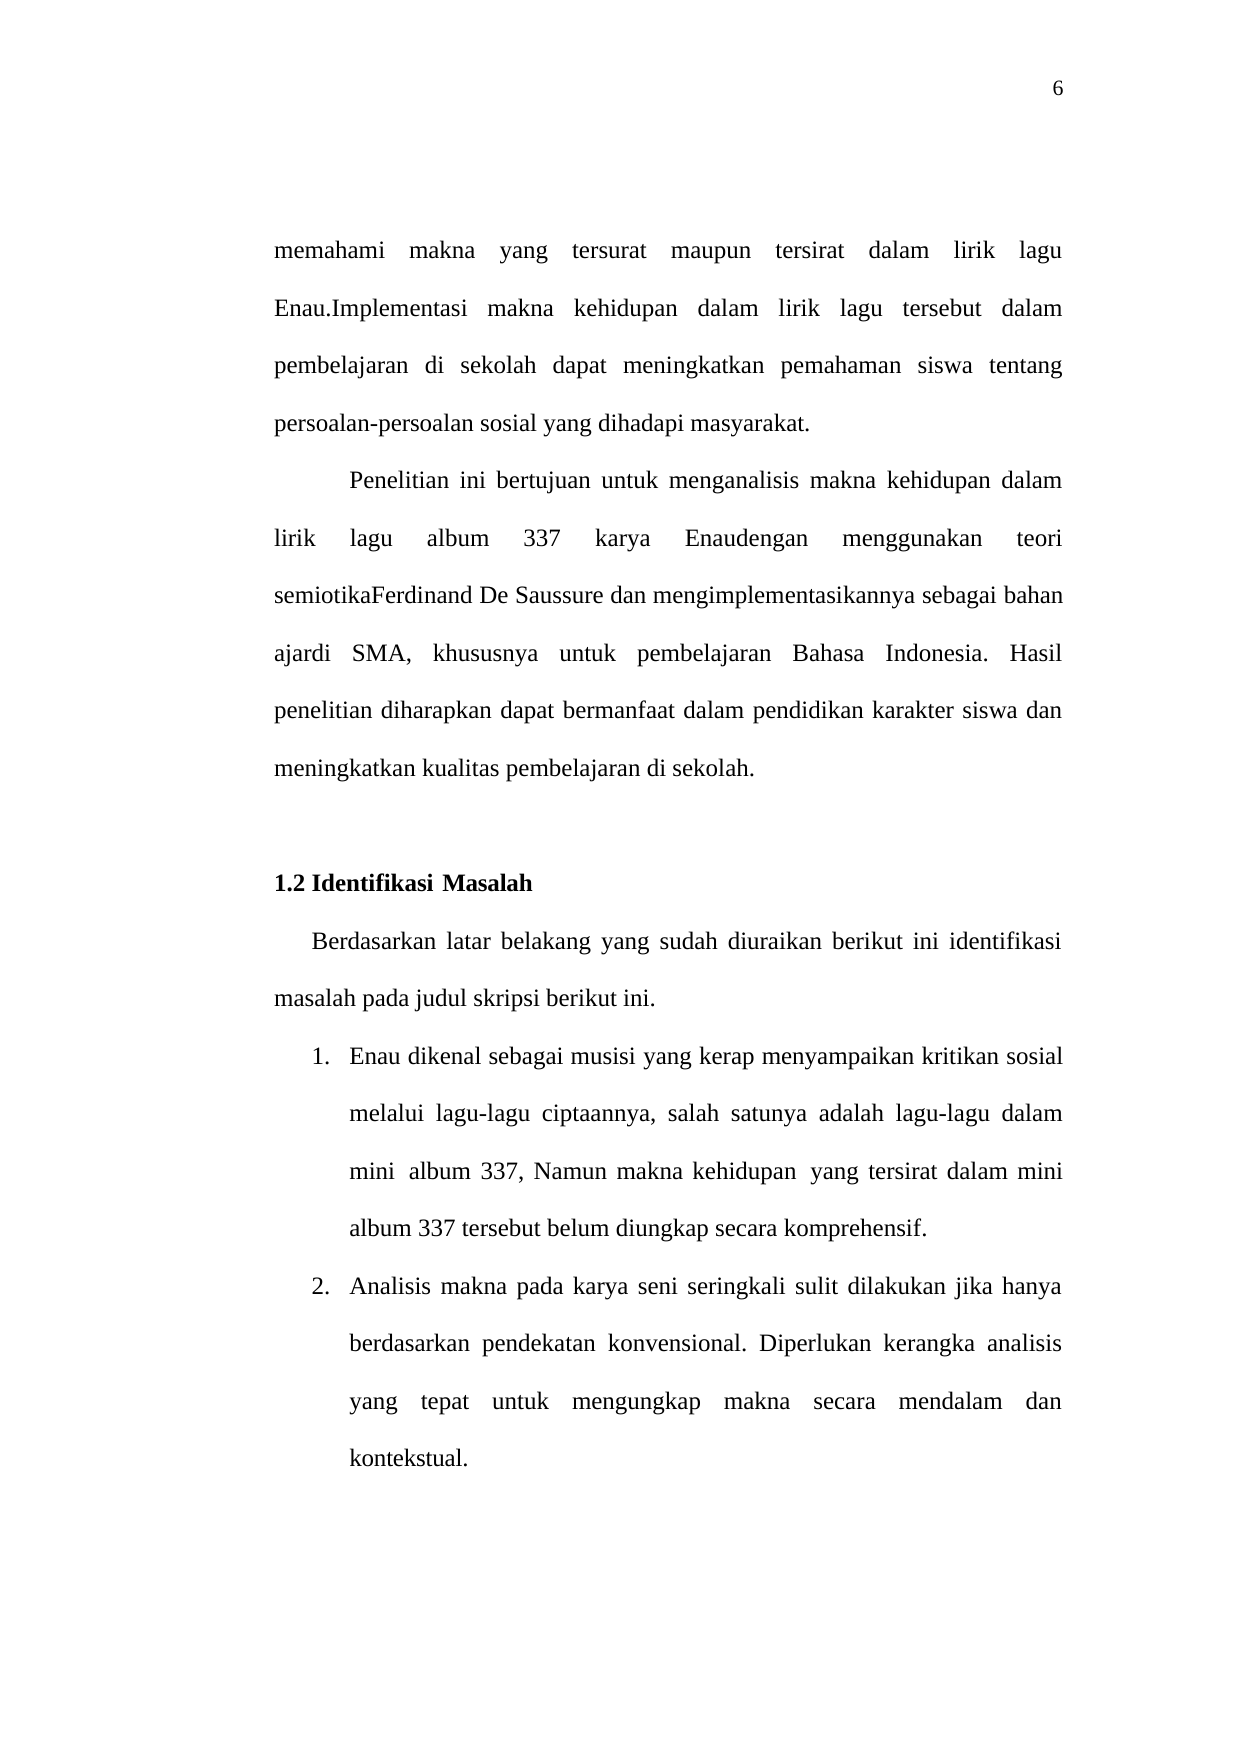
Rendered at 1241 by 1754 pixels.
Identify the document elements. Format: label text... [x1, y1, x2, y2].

text Berdasarkan latar belakang yang sudah diuraikan berikut ini identifikasi masalah pada judul skripsi berikut ini. [274, 926, 1062, 1012]
list Enau dikenal sebagai musisi yang kerap menyampaikan kritikan sosial melalui lagu-lagu ciptaannya, salah satunya adalah lagu-lagu dalam mini album 337, Namun makna kehidupan yang tersirat dalam mini album 337 tersebut belum diungkap secara komprehensif. [311, 1041, 1063, 1242]
list Analisis makna pada karya seni seringkali sulit dilakukan jika hanya berdasarkan pendekatan konvensional. Diperlukan kerangka analisis yang tepat untuk mengungkap makna secara mendalam dan kontekstual. [311, 1271, 1062, 1472]
text memahami makna yang tersurat maupun tersirat dalam lirik lagu Enau.Implementasi makna kehidupan dalam lirik lagu tersebut dalam pembelajaran di sekolah dapat meningkatkan pemahaman siswa tentang persoalan-persoalan sosial yang dihadapi masyarakat. [274, 235, 1063, 436]
text Penelitian ini bertujuan untuk menganalisis makna kehidupan dalam lirik lagu album 337 karya Enaudengan menggunakan teori semiotikaFerdinand De Saussure dan mengimplementasikannya sebagai bahan ajardi SMA, khususnya untuk pembelajaran Bahasa Indonesia. Hasil penelitian diharapkan dapat bermanfaat dalam pendidikan karakter siswa dan meningkatkan kualitas pembelajaran di sekolah. [274, 465, 1063, 782]
subtitle Identifikasi Masalah [274, 868, 1161, 897]
